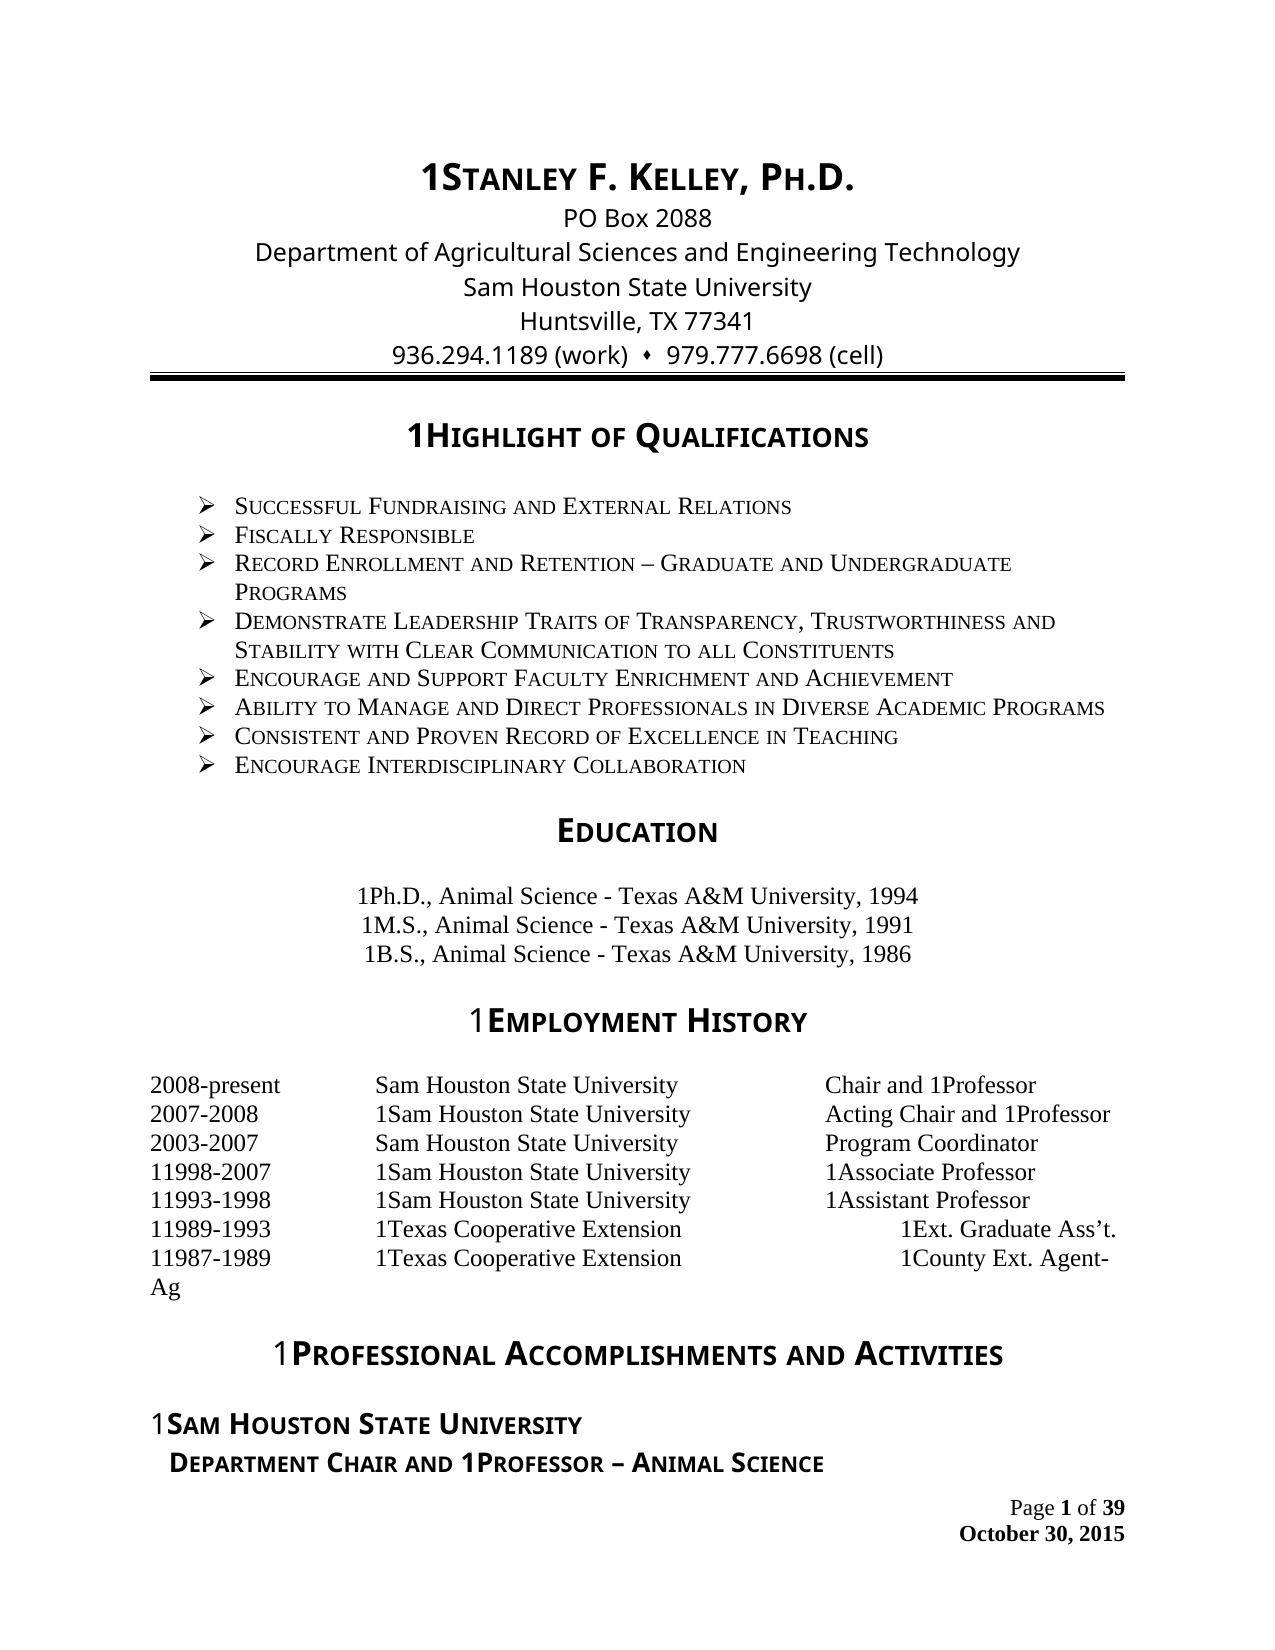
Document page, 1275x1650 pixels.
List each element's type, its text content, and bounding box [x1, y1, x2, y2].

text Sam Houston State University [150, 269, 1125, 303]
text Education [150, 807, 1125, 853]
list Fiscally Responsible [197, 520, 1125, 548]
text PO Box 2088 [150, 201, 1125, 235]
list Demonstrate Leadership Traits of Transparency, Trustworthiness and Stability with Clear Communication to all Constituents [197, 606, 1125, 663]
text 2003-2007 Sam Houston State University Program Coordinator [150, 1128, 1125, 1157]
text Department of Agricultural Sciences and Engineering Technology [150, 235, 1125, 269]
text Department Chair and Professor – Animal Science [150, 1443, 1125, 1480]
list Consistent and Proven Record of Excellence in Teaching [197, 721, 1125, 750]
text 1987-1989 Texas Cooperative Extension County Ext. Agent-Ag [150, 1243, 1125, 1301]
text 2008-present Sam Houston State University Chair and Professor [150, 1071, 1125, 1099]
list Ability to Manage and Direct Professionals in Diverse Academic Programs [197, 692, 1125, 721]
text 1989-1993 Texas Cooperative Extension Ext. Graduate Ass’t. [150, 1214, 1125, 1243]
list Successful Fundraising and External Relations [197, 491, 1125, 520]
text 936.294.1189 (work) 979.777.6698 (cell) [150, 337, 1125, 371]
text 1998-2007 Sam Houston State University Associate Professor [150, 1157, 1125, 1186]
text M.S., Animal Science - Texas A&M University, 1991 [150, 910, 1125, 939]
text Professional Accomplishments and Activities [150, 1329, 1125, 1375]
text 2007-2008 Sam Houston State University Acting Chair and Professor [150, 1099, 1125, 1128]
text Employment History [150, 996, 1125, 1042]
list Record Enrollment and Retention – Graduate and Undergraduate Programs [197, 548, 1125, 606]
text 1993-1998 Sam Houston State University Assistant Professor [150, 1186, 1125, 1214]
text Highlight of Qualifications [150, 412, 1125, 457]
text Sam Houston State University [150, 1403, 1125, 1443]
text B.S., Animal Science - Texas A&M University, 1986 [150, 939, 1125, 968]
list Encourage Interdisciplinary Collaboration [197, 750, 1125, 778]
text Ph.D., Animal Science - Texas A&M University, 1994 [150, 881, 1125, 910]
list Encourage and Support Faculty Enrichment and Achievement [197, 663, 1125, 692]
text Stanley F. Kelley, Ph.D. [150, 150, 1125, 201]
text Huntsville, TX 77341 [150, 303, 1125, 337]
